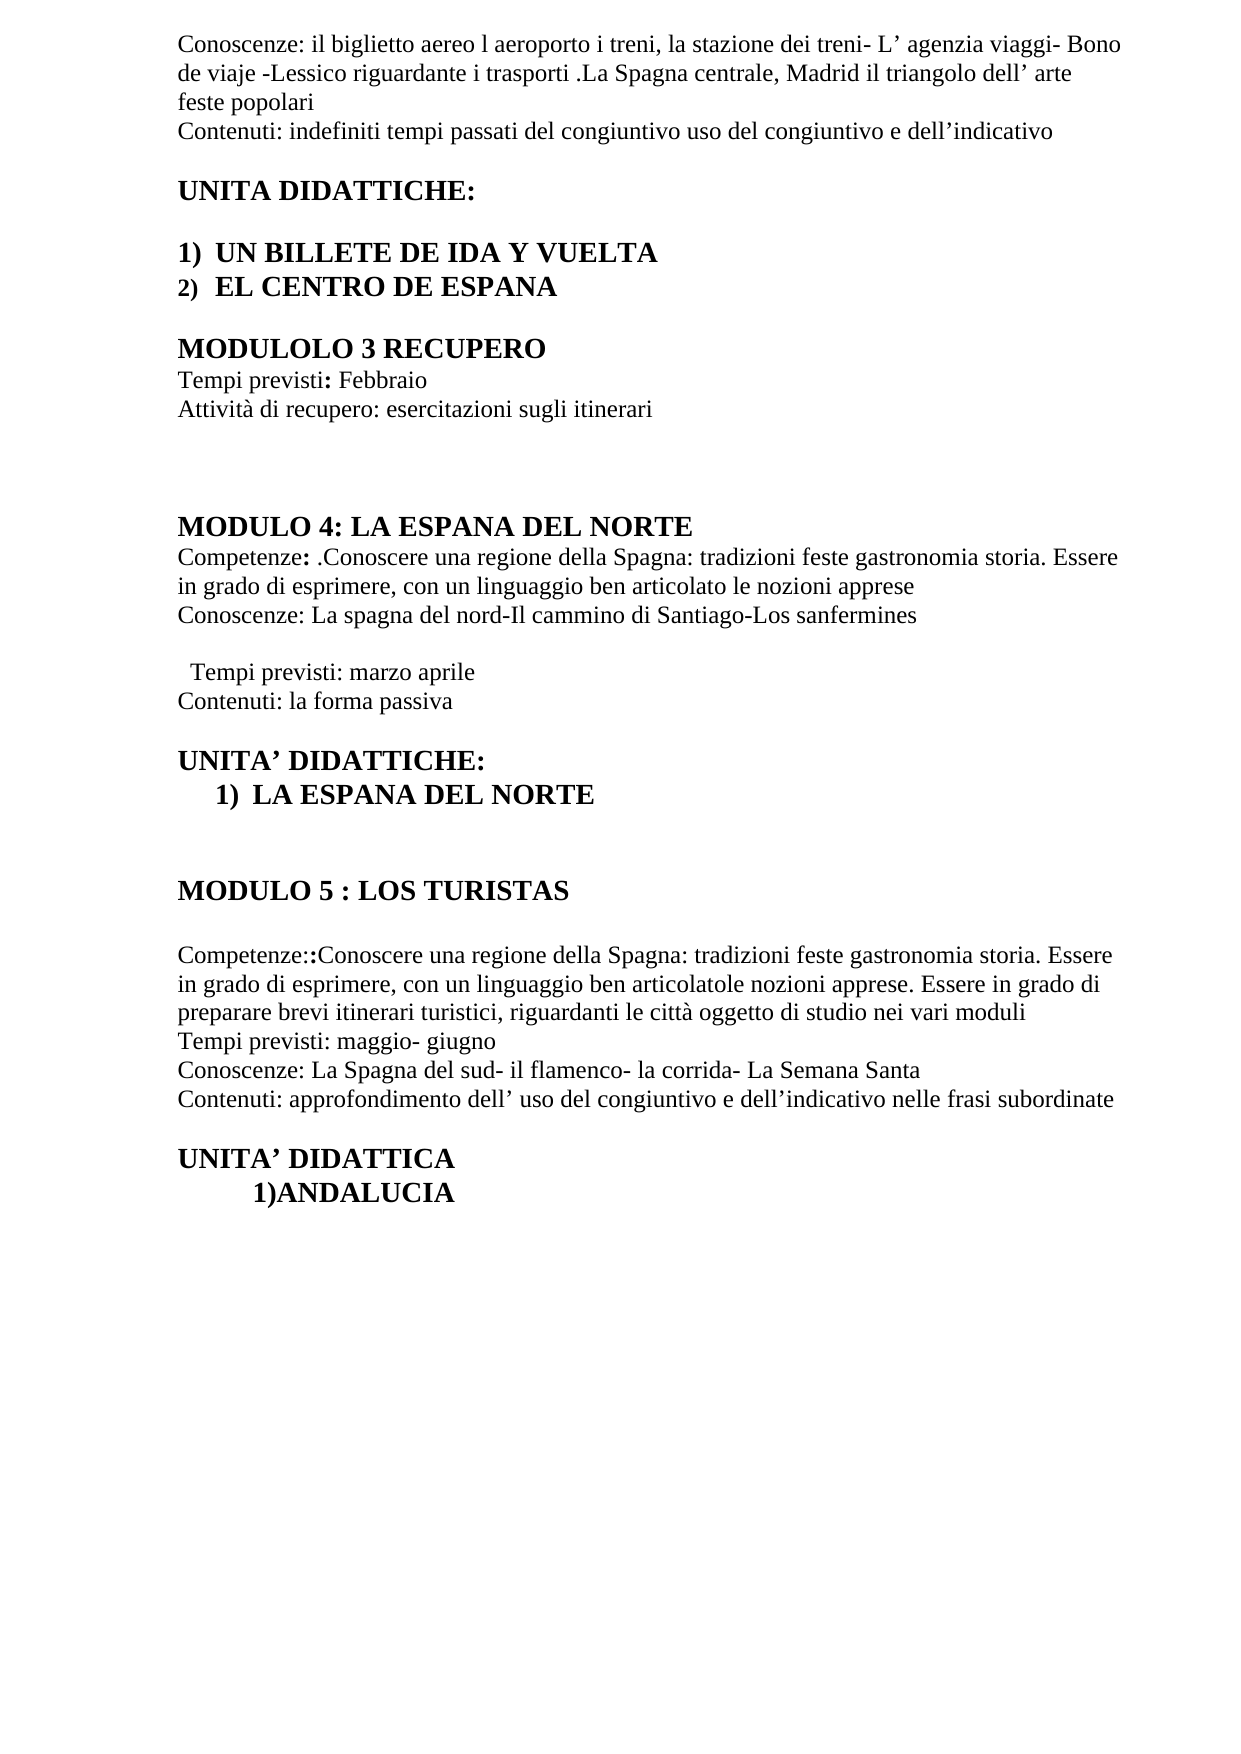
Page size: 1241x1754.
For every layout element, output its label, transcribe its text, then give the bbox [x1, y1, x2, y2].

text Competenze::Conoscere una regione della Spagna: tradizioni feste gastronomia storia. Essere in grado di esprimere, con un linguaggio ben articolatole nozioni apprese. Essere in grado di preparare brevi itinerari turistici, riguardanti le città oggetto di studio nei vari moduli [177, 940, 1122, 1026]
list LA ESPANA DEL NORTE [215, 777, 1122, 811]
text UNITA DIDATTICHE: [177, 173, 1122, 207]
text MODULO 4: LA ESPANA DEL NORTE [177, 509, 1122, 542]
text MODULO 5 : LOS TURISTAS [177, 873, 1122, 906]
text UNITA’ DIDATTICHE: [177, 743, 1122, 777]
text MODULOLO 3 RECUPERO [177, 331, 1122, 365]
text Contenuti: indefiniti tempi passati del congiuntivo uso del congiuntivo e dell’indicativo [177, 116, 1122, 144]
text 1)ANDALUCIA [252, 1175, 1122, 1208]
text Contenuti: la forma passiva [177, 686, 1122, 715]
text Contenuti: approfondimento dell’ uso del congiuntivo e dell’indicativo nelle frasi subordinate [177, 1084, 1122, 1112]
text Attività di recupero: esercitazioni sugli itinerari [177, 394, 1122, 422]
text Conoscenze: La spagna del nord-Il cammino di Santiago-Los sanfermines [177, 600, 1122, 657]
text Conoscenze: La Spagna del sud- il flamenco- la corrida- La Semana Santa [177, 1055, 1122, 1084]
text Conoscenze: il biglietto aereo l aeroporto i treni, la stazione dei treni- L’ agenzia viaggi- Bono de viaje -Lessico riguardante i trasporti .La Spagna centrale, Madrid il triangolo dell’ arte feste popolari [177, 29, 1122, 116]
list EL CENTRO DE ESPANA [177, 269, 1122, 303]
text Competenze: .Conoscere una regione della Spagna: tradizioni feste gastronomia storia. Essere in grado di esprimere, con un linguaggio ben articolato le nozioni apprese [177, 542, 1122, 600]
text Tempi previsti: Febbraio [177, 365, 1122, 394]
text Tempi previsti: maggio- giugno [177, 1026, 1122, 1055]
list UN BILLETE DE IDA Y VUELTA [177, 236, 1122, 269]
text UNITA’ DIDATTICA [177, 1141, 1122, 1175]
text Tempi previsti: marzo aprile [177, 657, 1122, 686]
